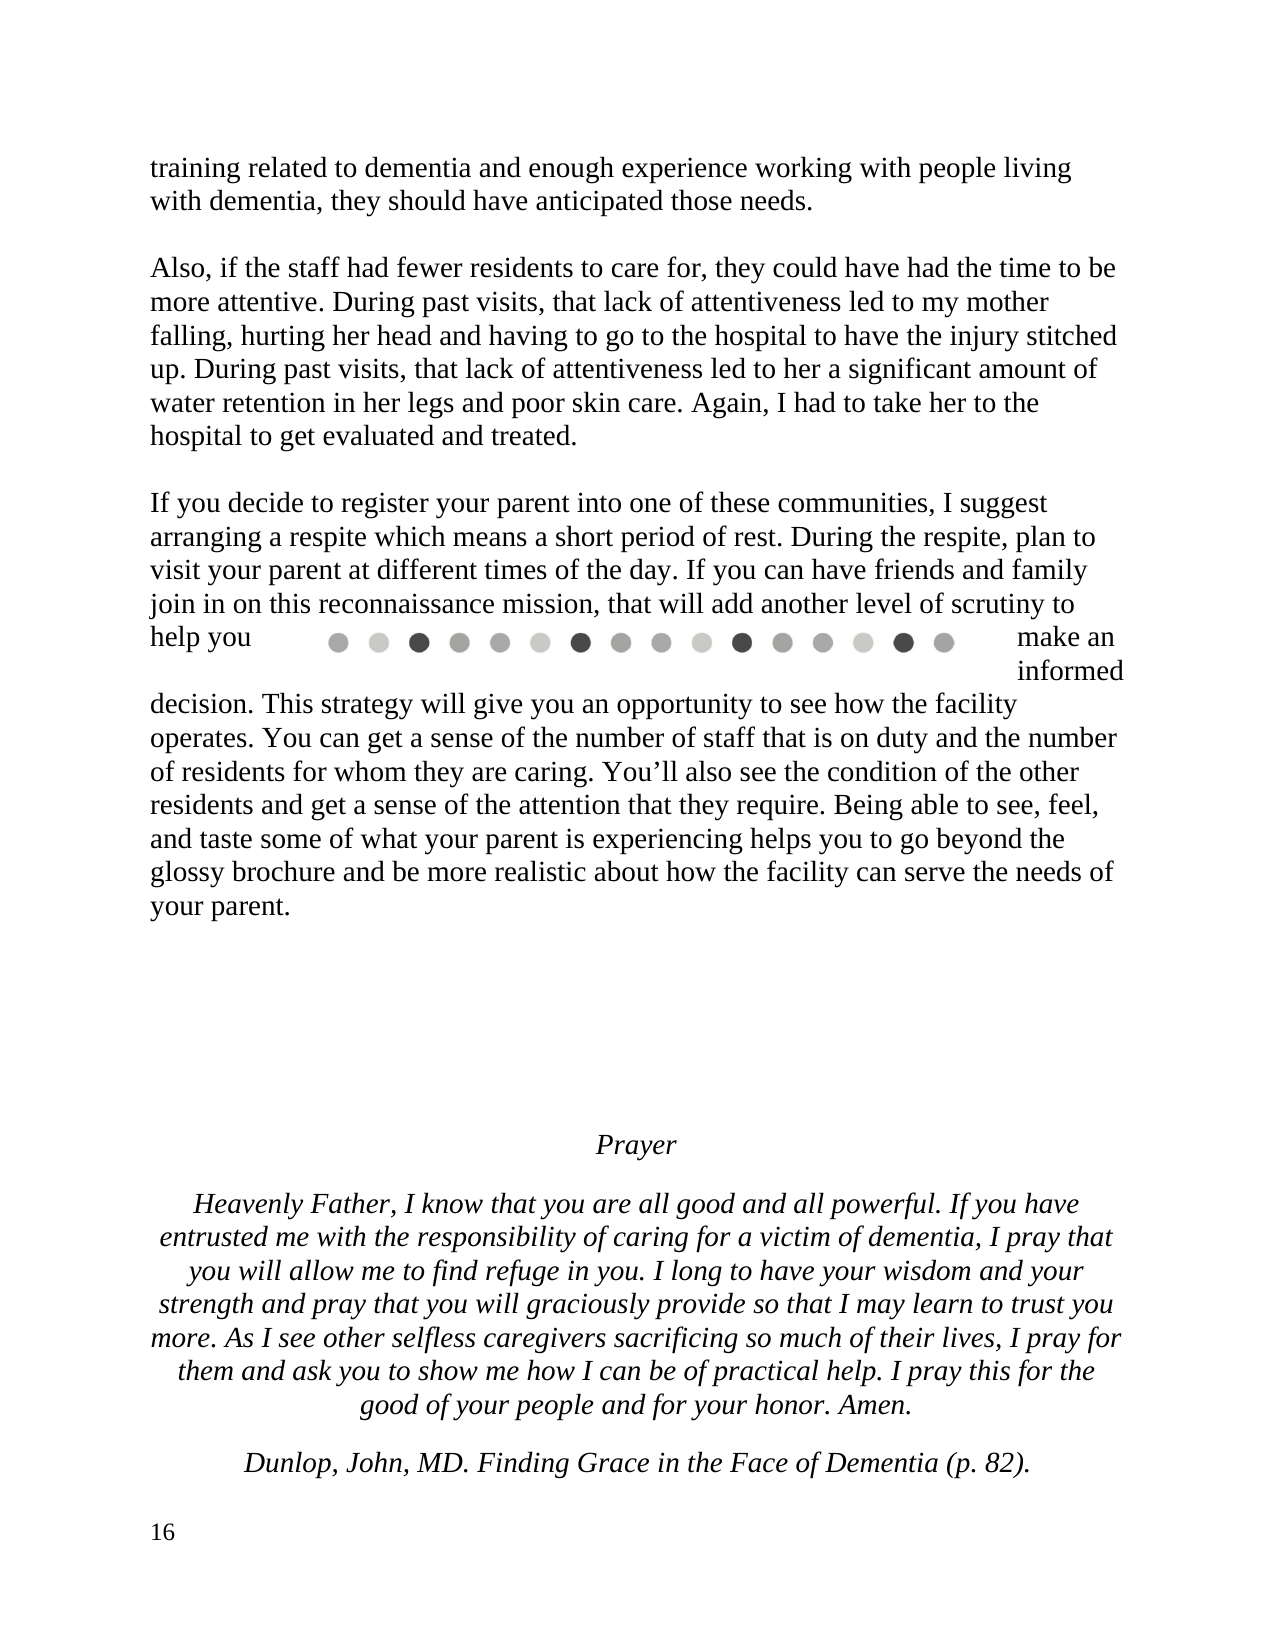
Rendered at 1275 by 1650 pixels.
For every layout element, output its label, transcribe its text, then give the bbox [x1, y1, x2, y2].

picture [273, 622, 1002, 656]
text Also, if the staff had fewer residents to care for, they could have had the time to be more attentive. During past visits, that lack of attentiveness led to my mother falling, hurting her head and having to go to the hospital to have the injury stitched up. During past visits, that lack of attentiveness led to her a significant amount of water retention in her legs and poor skin care. Again, I had to take her to the hospital to get evaluated and treated. [150, 251, 1125, 452]
text If you decide to register your parent into one of these communities, I suggest arranging a respite which means a short period of rest. During the respite, plan to visit your parent at different times of the day. If you can have friends and family join in on this reconnaissance mission, that will add another level of scrutiny to help you make an informed decision. This strategy will give you an opportunity to see how the facility operates. You can get a sense of the number of staff that is on duty and the number of residents for whom they are caring. You’ll also see the condition of the other residents and get a sense of the attention that they require. Being able to see, feel, and taste some of what your parent is experiencing helps you to go beyond the glossy brochure and be more realistic about how the facility can serve the needs of your parent. [150, 485, 1125, 921]
text Prayer [150, 1127, 1125, 1161]
text Dunlop, John, MD. Finding Grace in the Face of Dementia (p. 82). [150, 1446, 1125, 1479]
text Heavenly Father, I know that you are all good and all powerful. If you have entrusted me with the responsibility of caring for a victim of dementia, I pray that you will allow me to find refuge in you. I long to have your wisdom and your strength and pray that you will graciously provide so that I may learn to trust you more. As I see other selfless caregivers sacrificing so much of their lives, I pray for them and ask you to show me how I can be of practical help. I pray this for the good of your people and for your honor. Amen. [150, 1186, 1125, 1421]
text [150, 150, 1125, 217]
